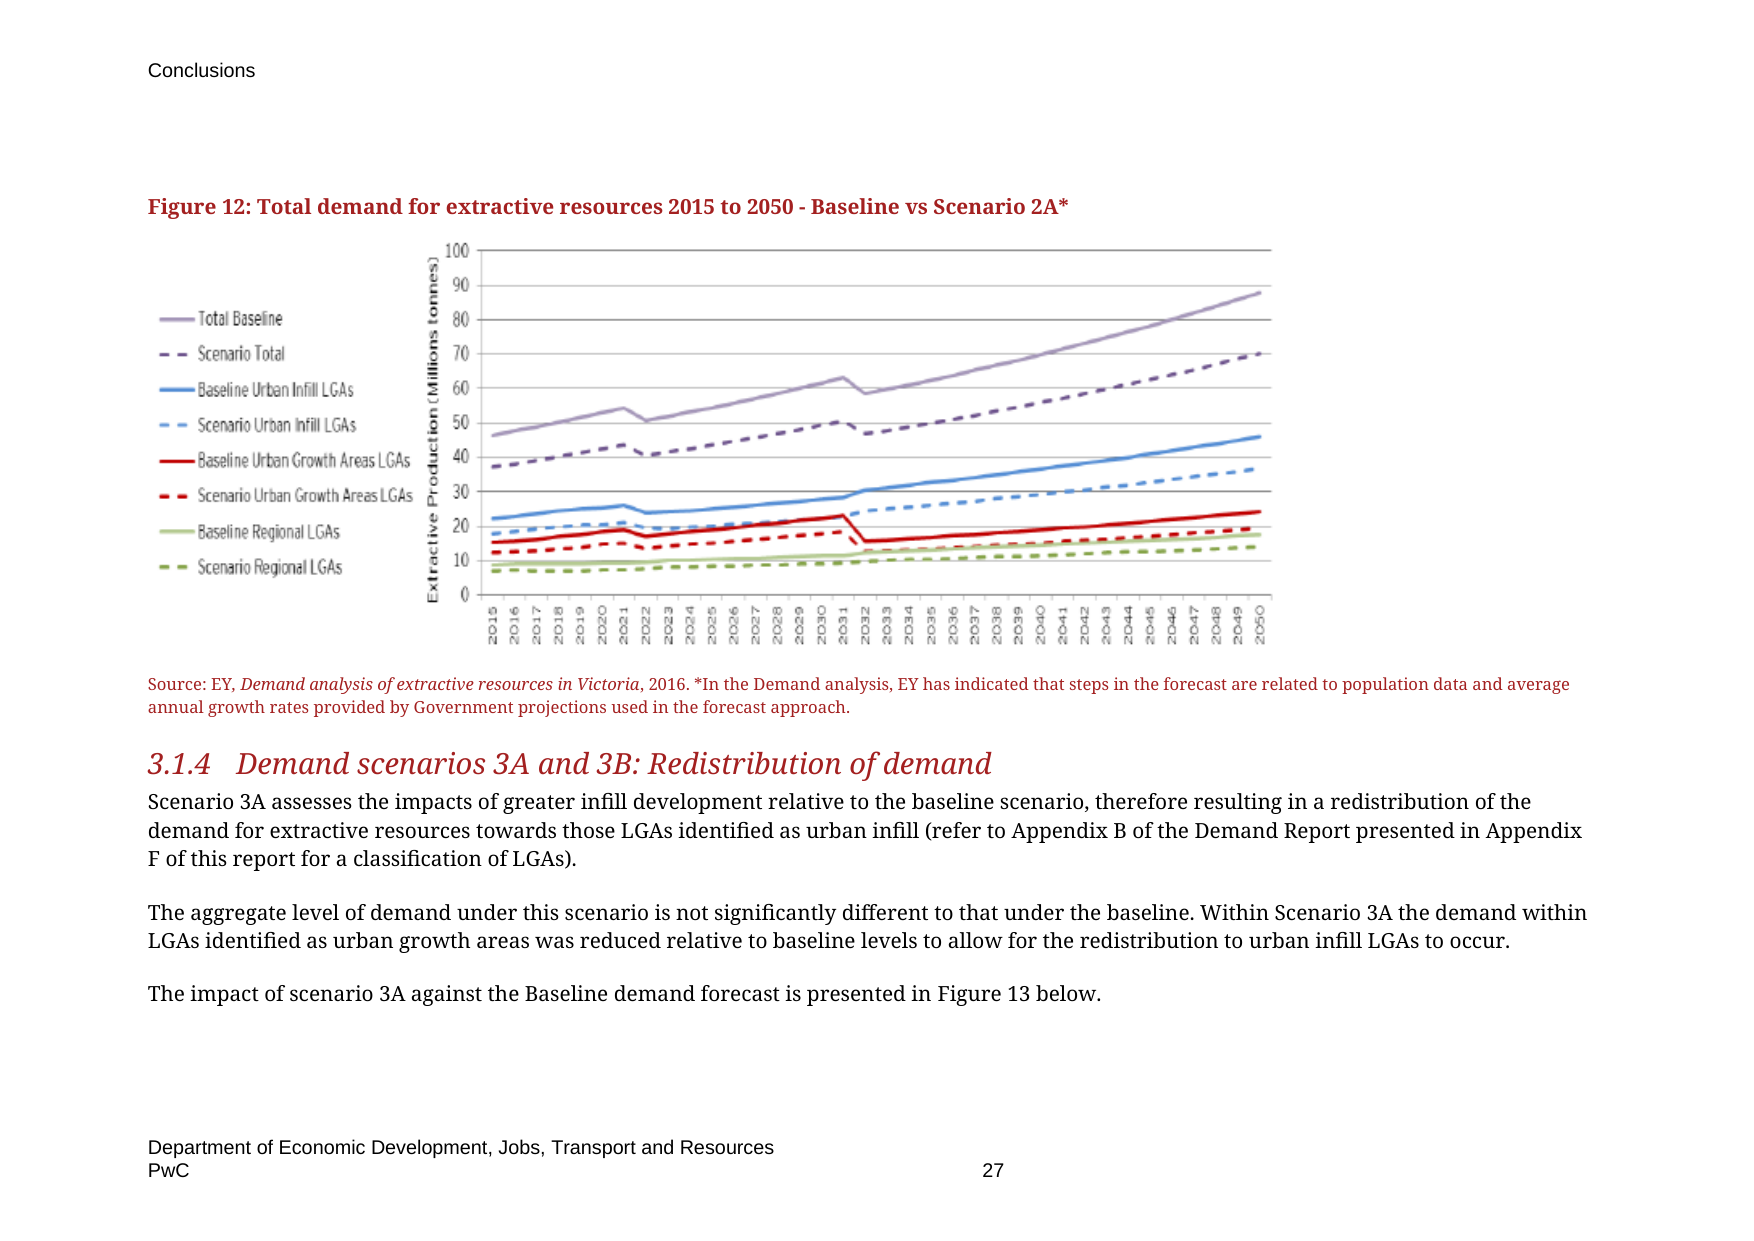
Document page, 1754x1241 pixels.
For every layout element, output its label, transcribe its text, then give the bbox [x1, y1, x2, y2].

text Scenario 3A assesses the impacts of greater infill development relative to the baseline scenario, therefore resulting in a redistribution of the demand for extractive resources towards those LGAs identified as urban infill (refer to Appendix B of the Demand Report presented in Appendix F of this report for a classification of LGAs). [148, 787, 1588, 873]
text The impact of scenario 3A against the Baseline demand forecast is presented in Figure 13 below. [148, 979, 1588, 1008]
picture [147, 232, 1281, 651]
subtitle Demand scenarios 3A and 3B: Redistribution of demand [148, 743, 1588, 783]
text The aggregate level of demand under this scenario is not significantly different to that under the baseline. Within Scenario 3A the demand within LGAs identified as urban growth areas was reduced relative to baseline levels to allow for the redistribution to urban infill LGAs to occur. [148, 898, 1588, 954]
